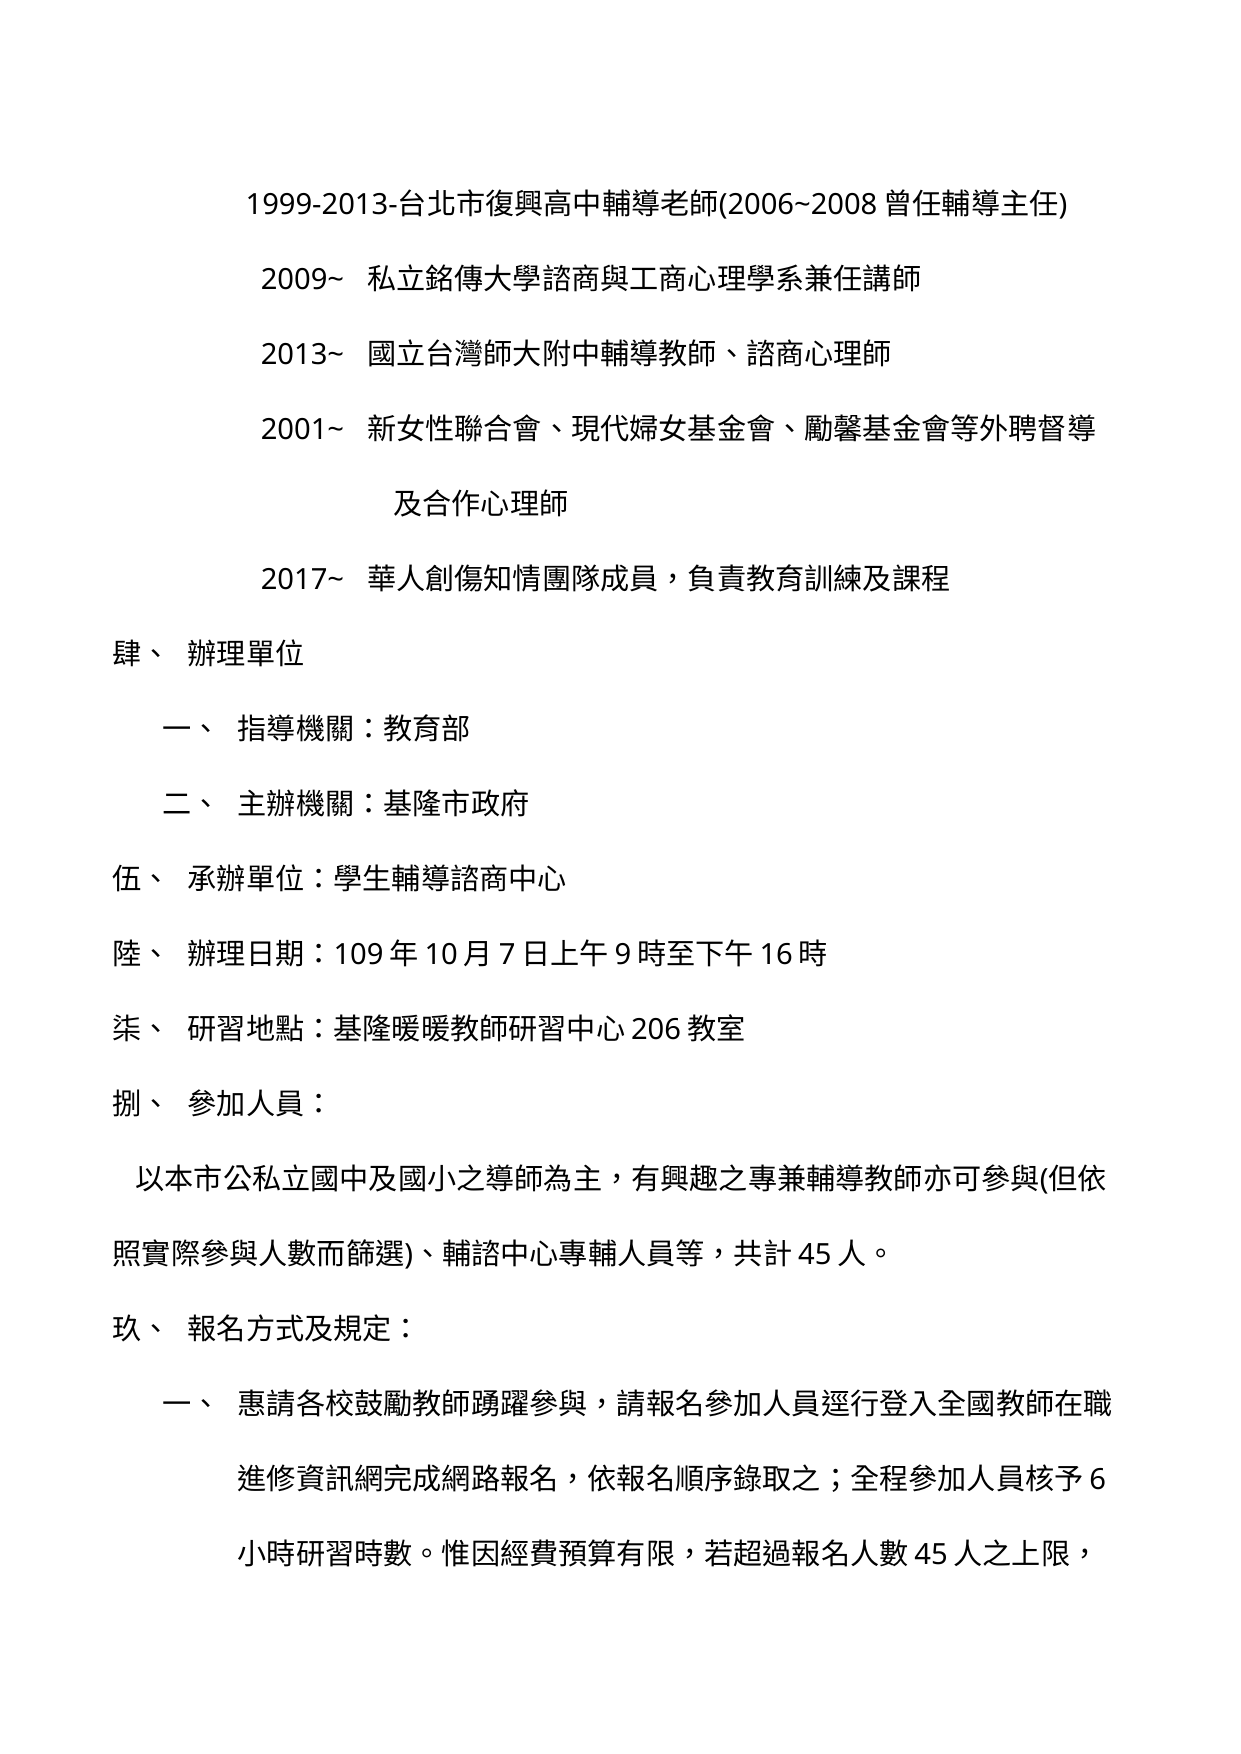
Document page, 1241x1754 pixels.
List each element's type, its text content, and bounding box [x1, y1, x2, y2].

text 1999-2013-台北市復興高中輔導老師(2006~2008曾任輔導主任) [245, 164, 1128, 239]
text 2013~ 國立台灣師大附中輔導教師、諮商心理師 [245, 314, 1128, 389]
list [162, 1364, 1128, 1589]
list 辦理單位 [112, 614, 1128, 689]
text 2009~ 私立銘傳大學諮商與工商心理學系兼任講師 [245, 239, 1128, 314]
list 參加人員： [112, 1064, 1128, 1139]
text 2017~ 華人創傷知情團隊成員，負責教育訓練及課程 [245, 539, 1128, 614]
list 辦理日期：109年10月7日上午9時至下午16時 [112, 914, 1128, 989]
text 以本市公私立國中及國小之導師為主，有興趣之專兼輔導教師亦可參與(但依照實際參與人數而篩選)、輔諮中心專輔人員等，共計45人。 [112, 1139, 1128, 1289]
list 報名方式及規定： [112, 1289, 1128, 1364]
text 及合作心理師 [393, 464, 1128, 539]
list 承辦單位：學生輔導諮商中心 [112, 839, 1128, 914]
list 指導機關：教育部 [162, 689, 1128, 764]
list 研習地點：基隆暖暖教師研習中心206教室 [112, 989, 1128, 1064]
text 2001~ 新女性聯合會、現代婦女基金會、勵馨基金會等外聘督導 [245, 389, 1128, 464]
list 主辦機關：基隆市政府 [162, 764, 1128, 839]
